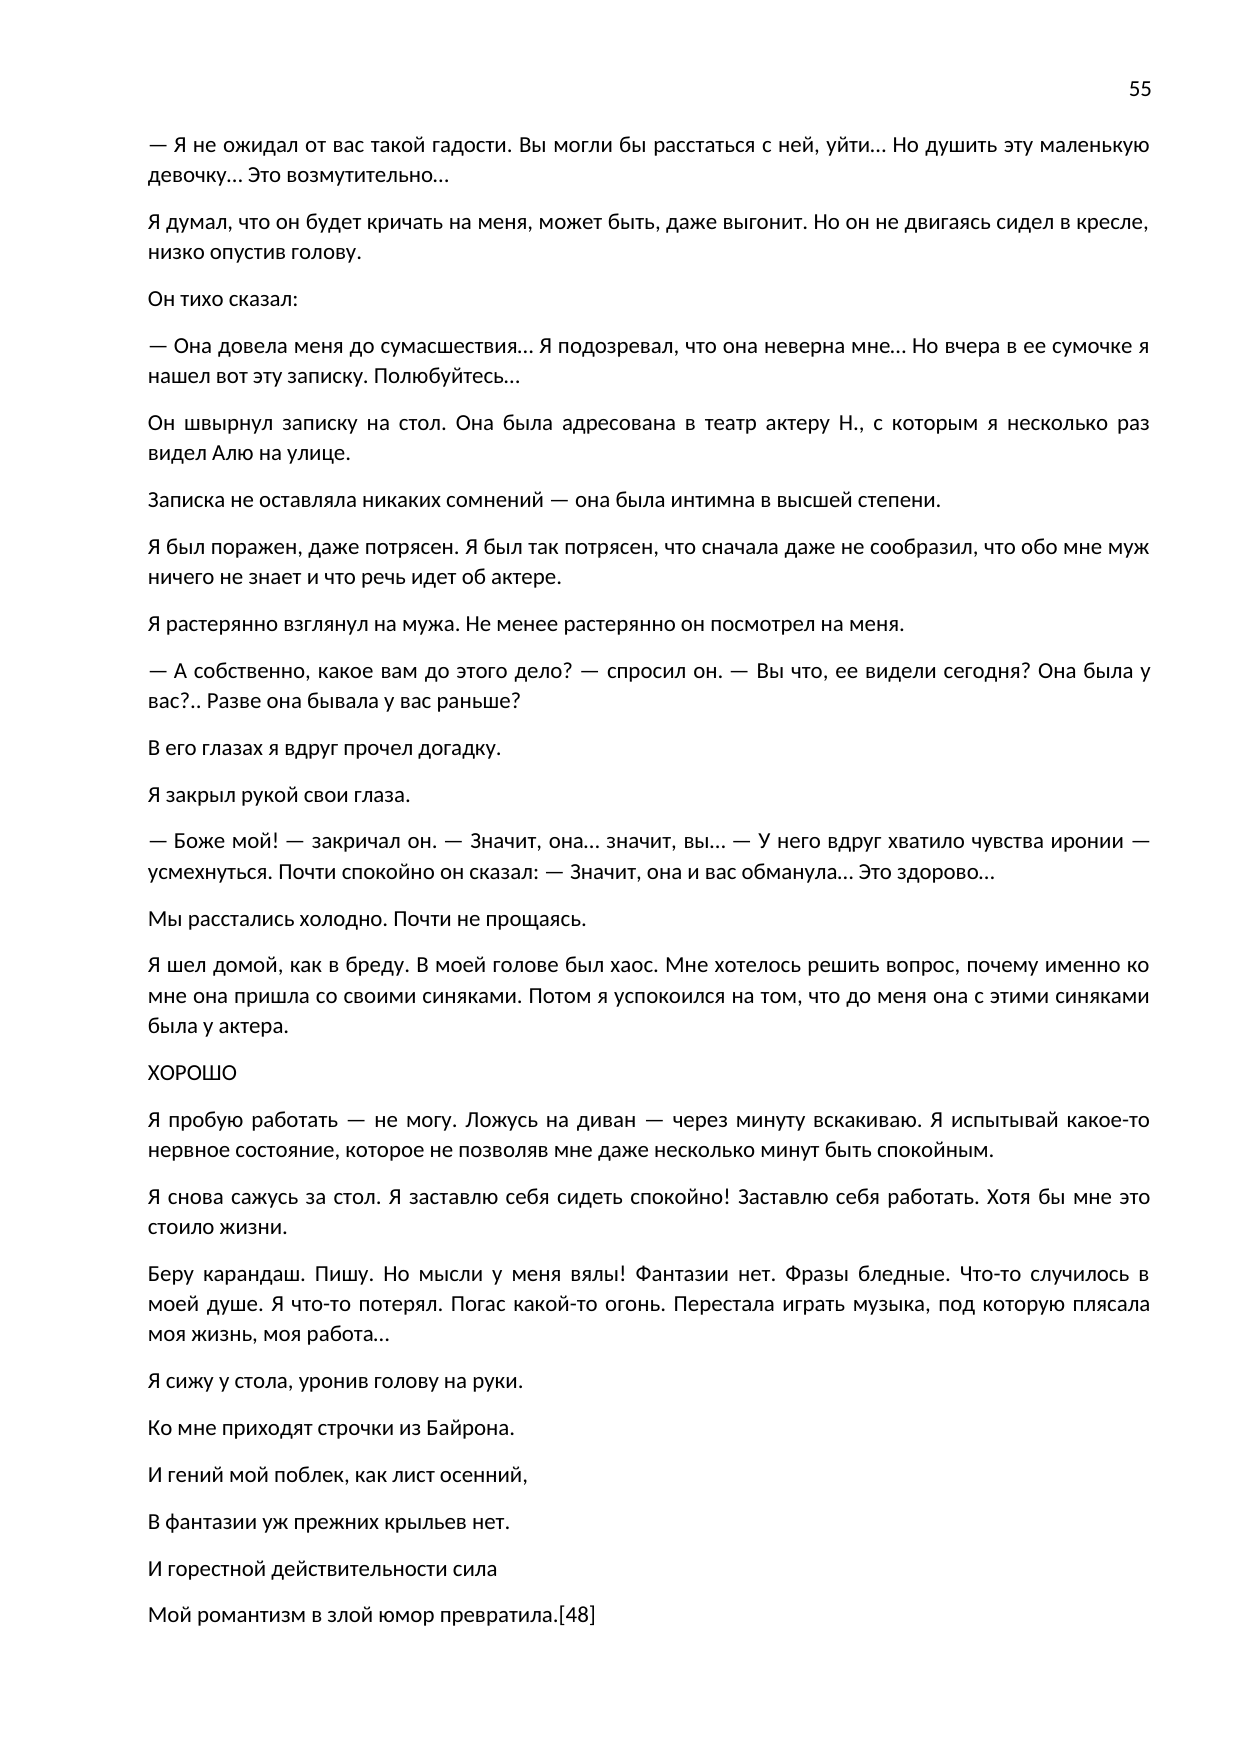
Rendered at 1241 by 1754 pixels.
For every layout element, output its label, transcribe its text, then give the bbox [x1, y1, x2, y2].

text Я шел домой, как в бреду. В моей голове был хаос. Мне хотелось решить вопрос, почему именно ко мне она пришла со своими синяками. Потом я успокоился на том, что до меня она с этими синяками была у актера. [148, 951, 1152, 1039]
text Я сижу у стола, уронив голову на руки. [148, 1366, 1152, 1394]
text Я закрыл рукой свои глаза. [148, 780, 1152, 808]
text — Боже мой! — закричал он. — Значит, она… значит, вы… — У него вдруг хватило чувства иронии — усмехнуться. Почти спокойно он сказал: — Значит, она и вас обманула… Это здорово… [148, 827, 1152, 885]
text — Она довела меня до сумасшествия… Я подозревал, что она неверна мне… Но вчера в ее сумочке я нашел вот эту записку. Полюбуйтесь… [148, 331, 1152, 389]
text — Я не ожидал от вас такой гадости. Вы могли бы расстаться с ней, уйти… Но душить эту маленькую девочку… Это возмутительно… [148, 130, 1152, 188]
text Беру карандаш. Пишу. Но мысли у меня вялы! Фантазии нет. Фразы бледные. Что-то случилось в моей душе. Я что-то потерял. Погас какой-то огонь. Перестала играть музыка, под которую плясала моя жизнь, моя работа… [148, 1259, 1152, 1347]
text — А собственно, какое вам до этого дело? — спросил он. — Вы что, ее видели сегодня? Она была у вас?.. Разве она бывала у вас раньше? [148, 656, 1152, 714]
text Он швырнул записку на стол. Она была адресована в театр актеру Н., с которым я несколько раз видел Алю на улице. [148, 408, 1152, 466]
text В фантазии уж прежних крыльев нет. [148, 1507, 1152, 1535]
text Я растерянно взглянул на мужа. Не менее растерянно он посмотрел на меня. [148, 609, 1152, 637]
text В его глазах я вдруг прочел догадку. [148, 733, 1152, 761]
text Я думал, что он будет кричать на меня, может быть, даже выгонит. Но он не двигаясь сидел в кресле, низко опустив голову. [148, 207, 1152, 265]
text И горестной действительности сила [148, 1554, 1152, 1582]
text Он тихо сказал: [148, 284, 1152, 312]
text ХОРОШО [148, 1058, 1152, 1086]
text Записка не оставляла никаких сомнений — она была интимна в высшей степени. [148, 485, 1152, 513]
text Ко мне приходят строчки из Байрона. [148, 1413, 1152, 1441]
text Мы расстались холодно. Почти не прощаясь. [148, 904, 1152, 932]
text Я был поражен, даже потрясен. Я был так потрясен, что сначала даже не сообразил, что обо мне муж ничего не знает и что речь идет об актере. [148, 532, 1152, 590]
text Я снова сажусь за стол. Я заставлю себя сидеть спокойно! Заставлю себя работать. Хотя бы мне это стоило жизни. [148, 1182, 1152, 1240]
text Я пробую работать — не могу. Ложусь на диван — через минуту вскакиваю. Я испытывай какое-то нервное состояние, которое не позволяв мне даже несколько минут быть спокойным. [148, 1105, 1152, 1163]
text И гений мой поблек, как лист осенний, [148, 1460, 1152, 1488]
text Мой романтизм в злой юмор превратила.[48] [148, 1601, 1152, 1629]
